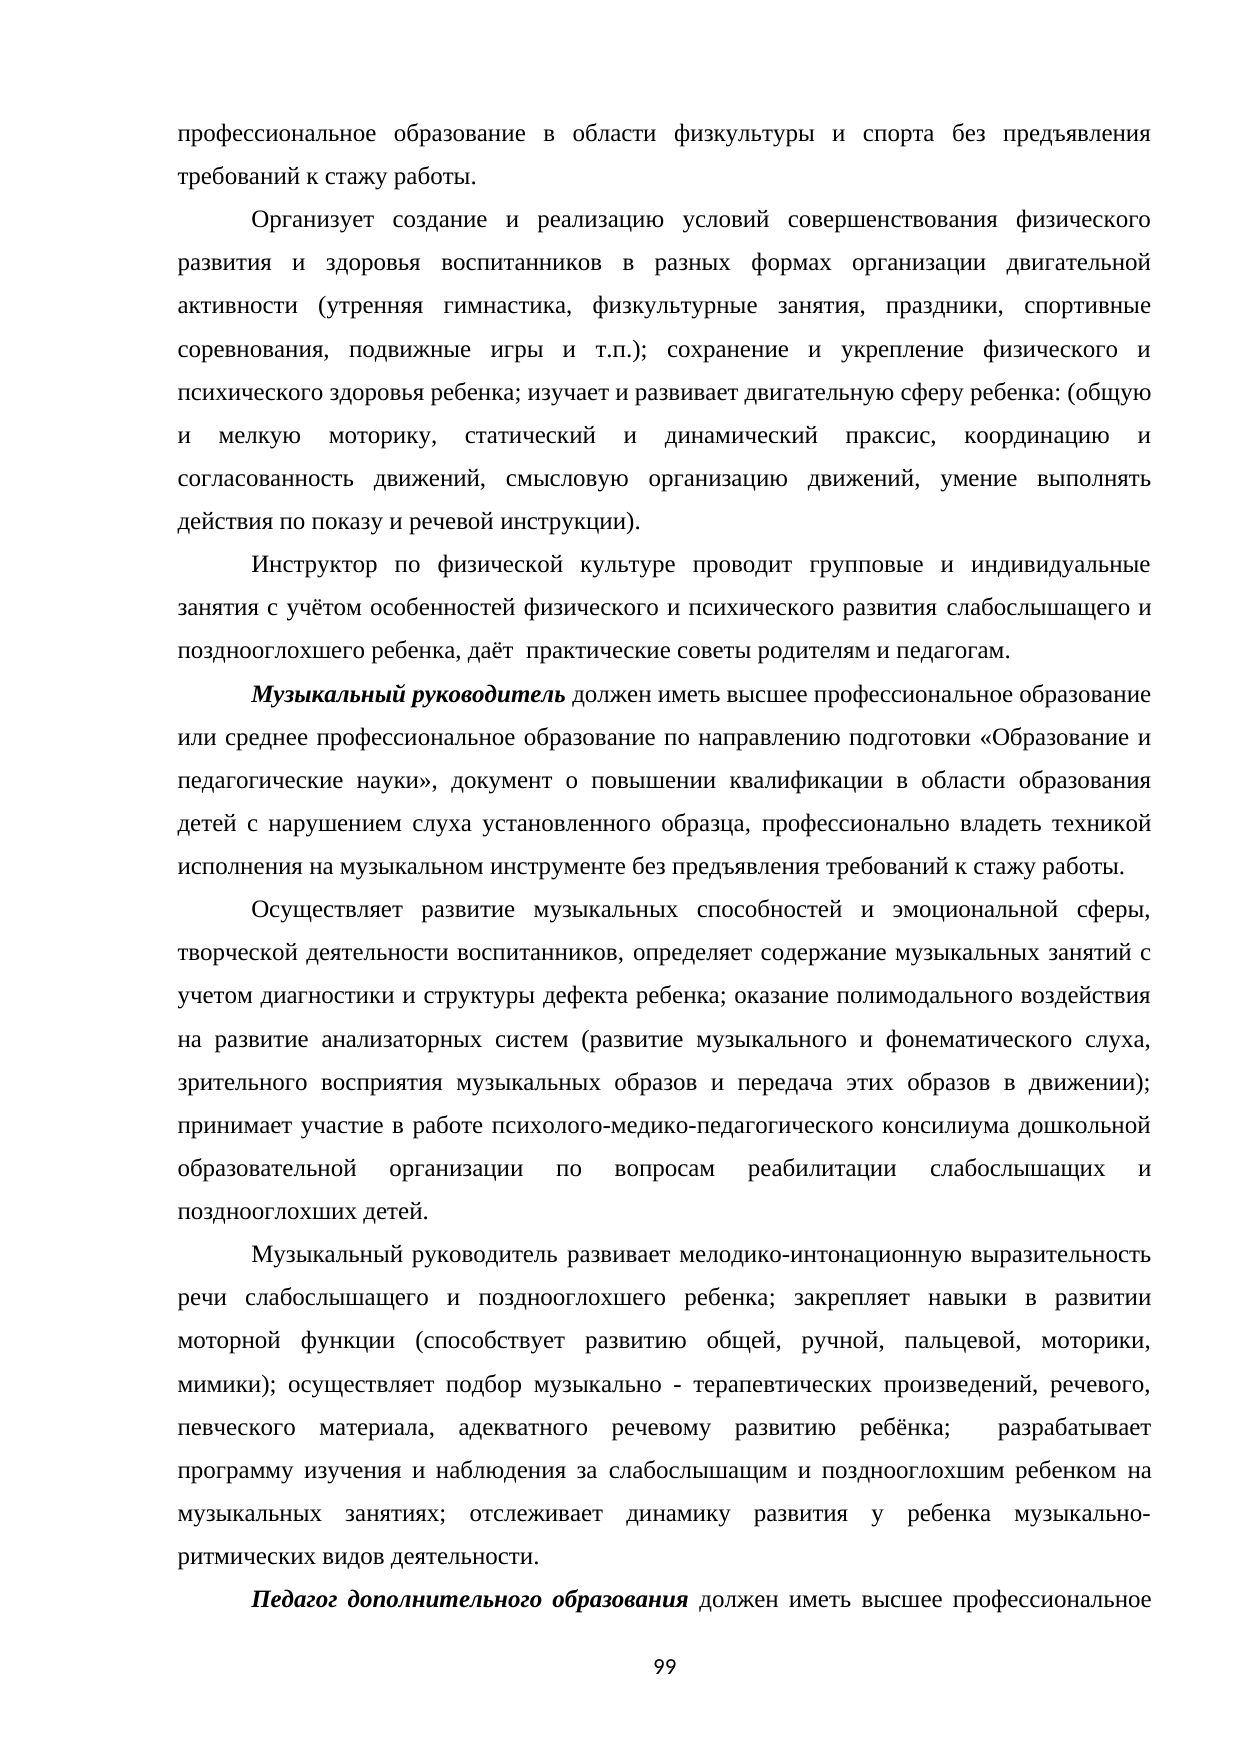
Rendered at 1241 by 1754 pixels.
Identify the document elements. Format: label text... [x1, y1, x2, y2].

text Инструктор по физической культуре проводит групповые и индивидуальные занятия с учётом особенностей физического и психического развития слабослышащего и позднооглохшего ребенка, даёт практические советы родителям и педагогам. [177, 549, 1152, 664]
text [177, 118, 1152, 190]
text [177, 1584, 1152, 1613]
text Организует создание и реализацию условий совершенствования физического развития и здоровья воспитанников в разных формах организации двигательной активности (утренняя гимнастика, физкультурные занятия, праздники, спортивные соревнования, подвижные игры и т.п.); сохранение и укрепление физического и психического здоровья ребенка; изучает и развивает двигательную сферу ребенка: (общую и мелкую моторику, статический и динамический праксис, координацию и согласованность движений, смысловую организацию движений, умение выполнять действия по показу и речевой инструкции). [177, 204, 1152, 535]
text Музыкальный руководитель должен иметь высшее профессиональное образование или среднее профессиональное образование по направлению подготовки «Образование и педагогические науки», документ о повышении квалификации в области образования детей с нарушением слуха установленного образца, профессионально владеть техникой исполнения на музыкальном инструменте без предъявления требований к стажу работы. [177, 679, 1152, 880]
text Осуществляет развитие музыкальных способностей и эмоциональной сферы, творческой деятельности воспитанников, определяет содержание музыкальных занятий с учетом диагностики и структуры дефекта ребенка; оказание полимодального воздействия на развитие анализаторных систем (развитие музыкального и фонематического слуха, зрительного восприятия музыкальных образов и передача этих образов в движении); принимает участие в работе психолого-медико-педагогического консилиума дошкольной образовательной организации по вопросам реабилитации слабослышащих и позднооглохших детей. [177, 894, 1152, 1225]
text Музыкальный руководитель развивает мелодико-интонационную выразительность речи слабослышащего и позднооглохшего ребенка; закрепляет навыки в развитии моторной функции (способствует развитию общей, ручной, пальцевой, моторики, мимики); осуществляет подбор музыкально - терапевтических произведений, речевого, певческого материала, адекватного речевому развитию ребёнка; разрабатывает программу изучения и наблюдения за слабослышащим и позднооглохшим ребенком на музыкальных занятиях; отслеживает динамику развития у ребенка музыкально- ритмических видов деятельности. [177, 1239, 1152, 1570]
